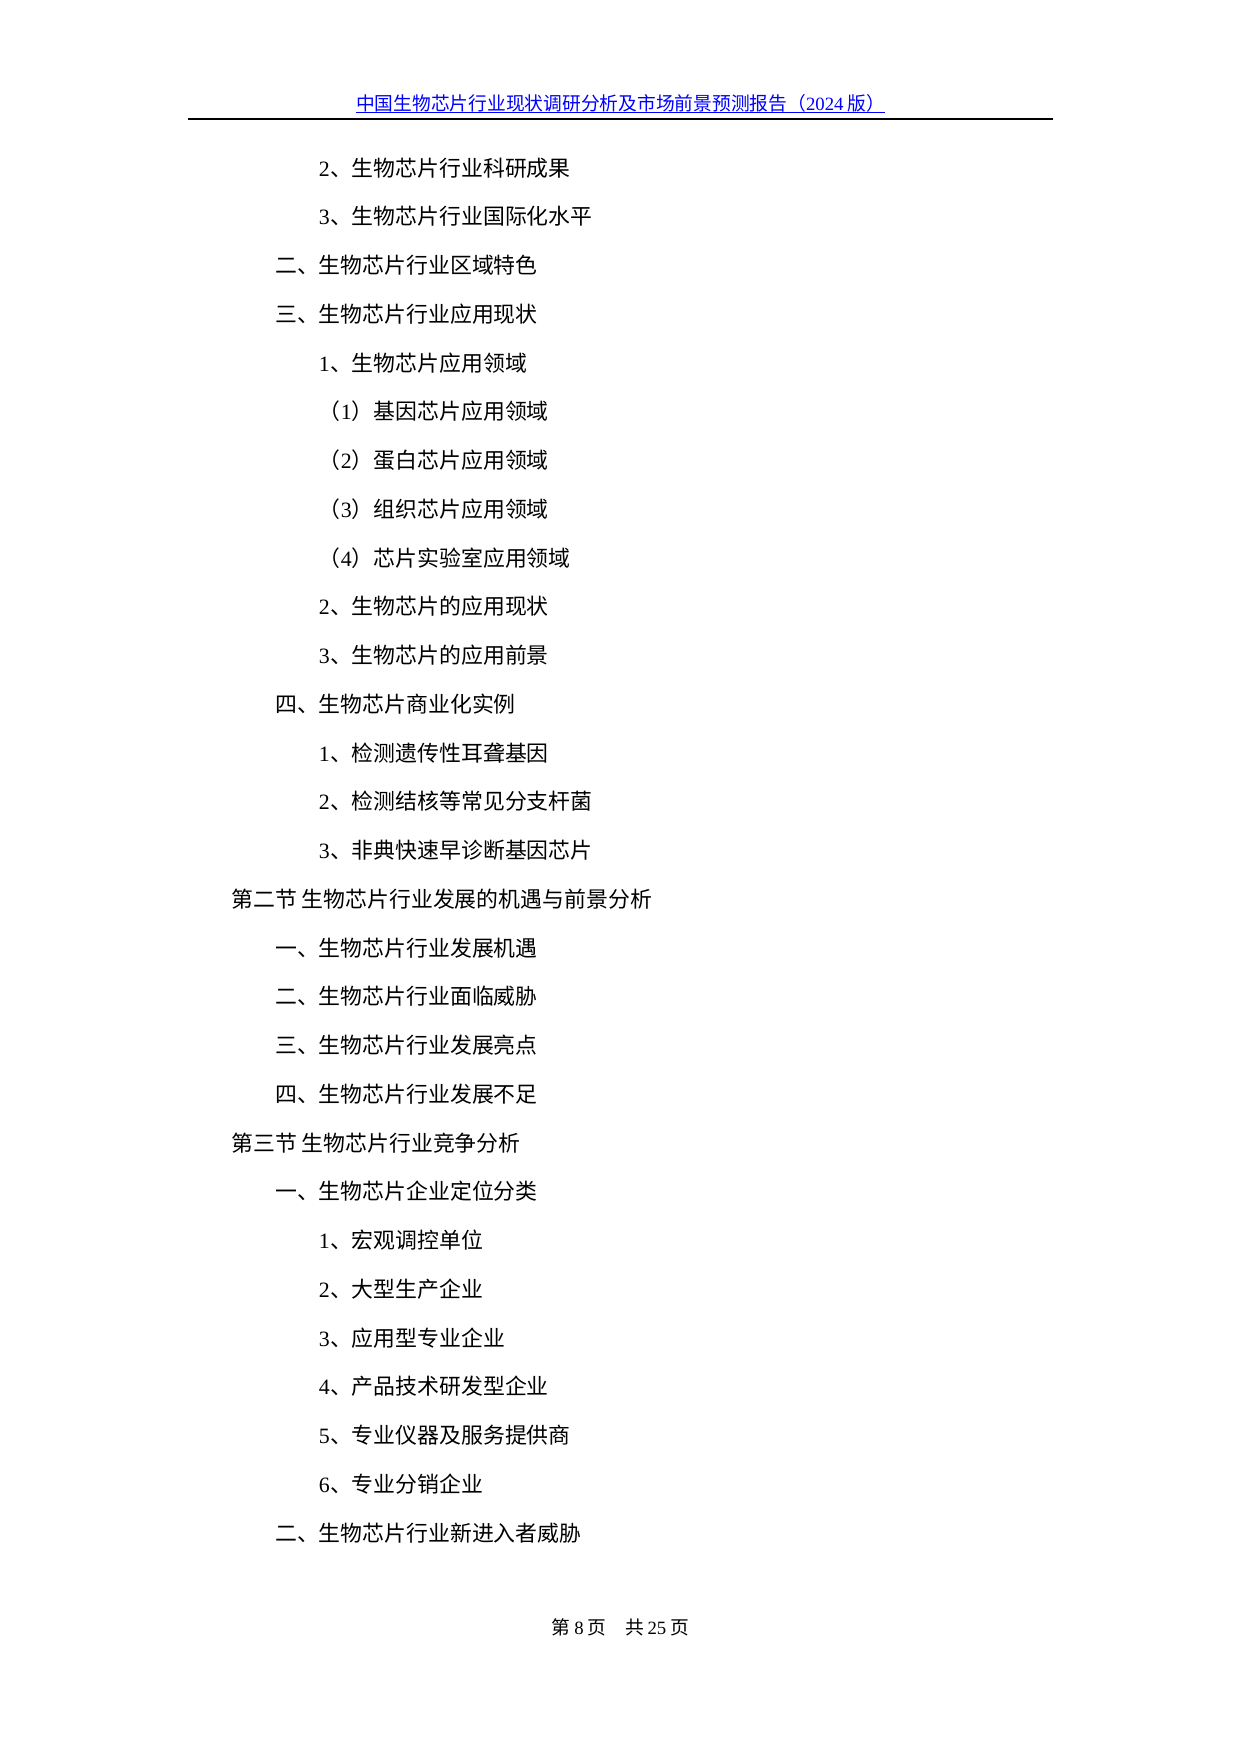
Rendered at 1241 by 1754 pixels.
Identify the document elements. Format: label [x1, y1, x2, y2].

text [187, 150, 1053, 1548]
